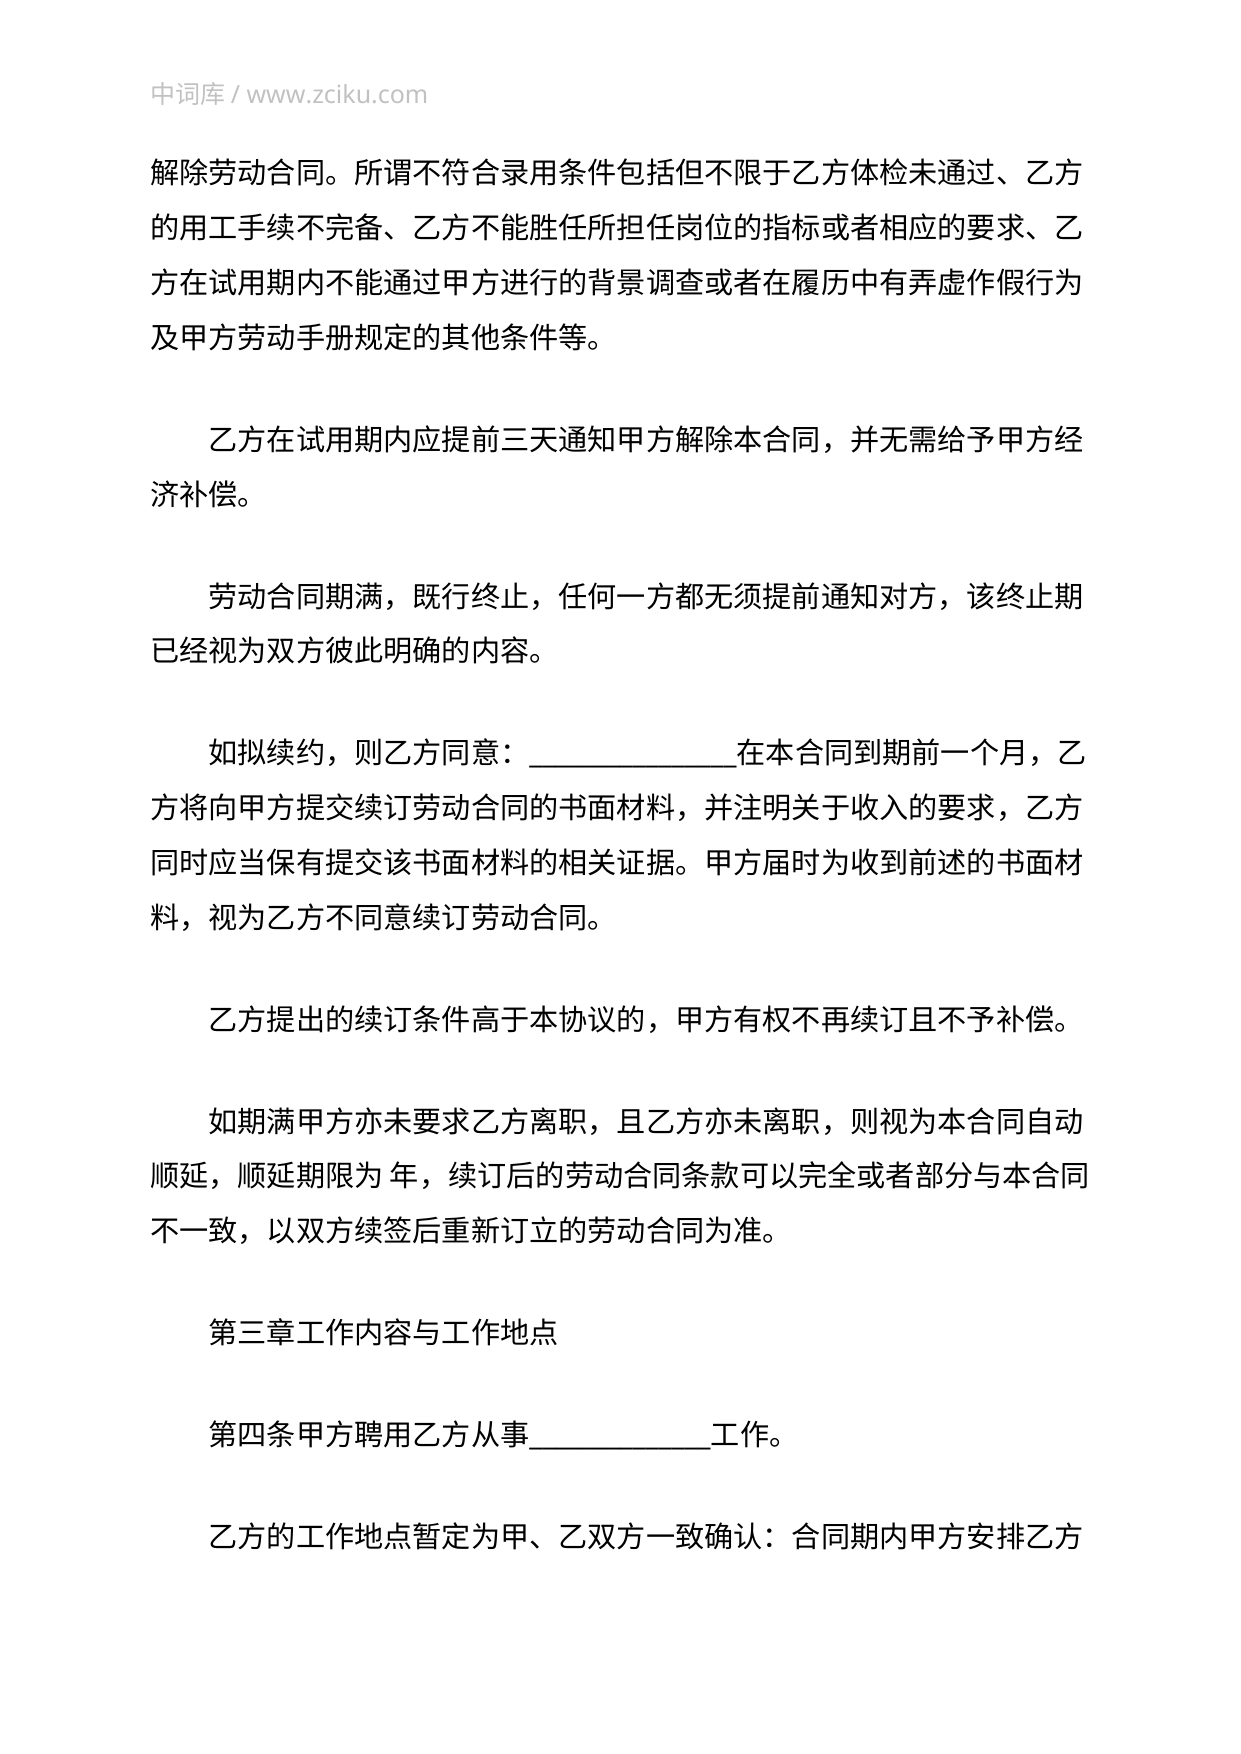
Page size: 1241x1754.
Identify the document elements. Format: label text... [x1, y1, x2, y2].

text 如拟续约，则乙方同意：________________在本合同到期前一个月，乙方将向甲方提交续订劳动合同的书面材料，并注明关于收入的要求，乙方同时应当保有提交该书面材料的相关证据。甲方届时为收到前述的书面材料，视为乙方不同意续订劳动合同。 [150, 730, 1090, 937]
text 劳动合同期满，既行终止，任何一方都无须提前通知对方，该终止期已经视为双方彼此明确的内容。 [150, 573, 1090, 670]
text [150, 1513, 1090, 1556]
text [150, 150, 1090, 357]
text 第四条甲方聘用乙方从事______________工作。 [150, 1411, 1090, 1454]
text 乙方在试用期内应提前三天通知甲方解除本合同，并无需给予甲方经济补偿。 [150, 416, 1090, 514]
text 第三章工作内容与工作地点 [150, 1310, 1090, 1352]
text 如期满甲方亦未要求乙方离职，且乙方亦未离职，则视为本合同自动顺延，顺延期限为 年，续订后的劳动合同条款可以完全或者部分与本合同不一致，以双方续签后重新订立的劳动合同为准。 [150, 1098, 1090, 1250]
text 乙方提出的续订条件高于本协议的，甲方有权不再续订且不予补偿。 [150, 996, 1090, 1039]
